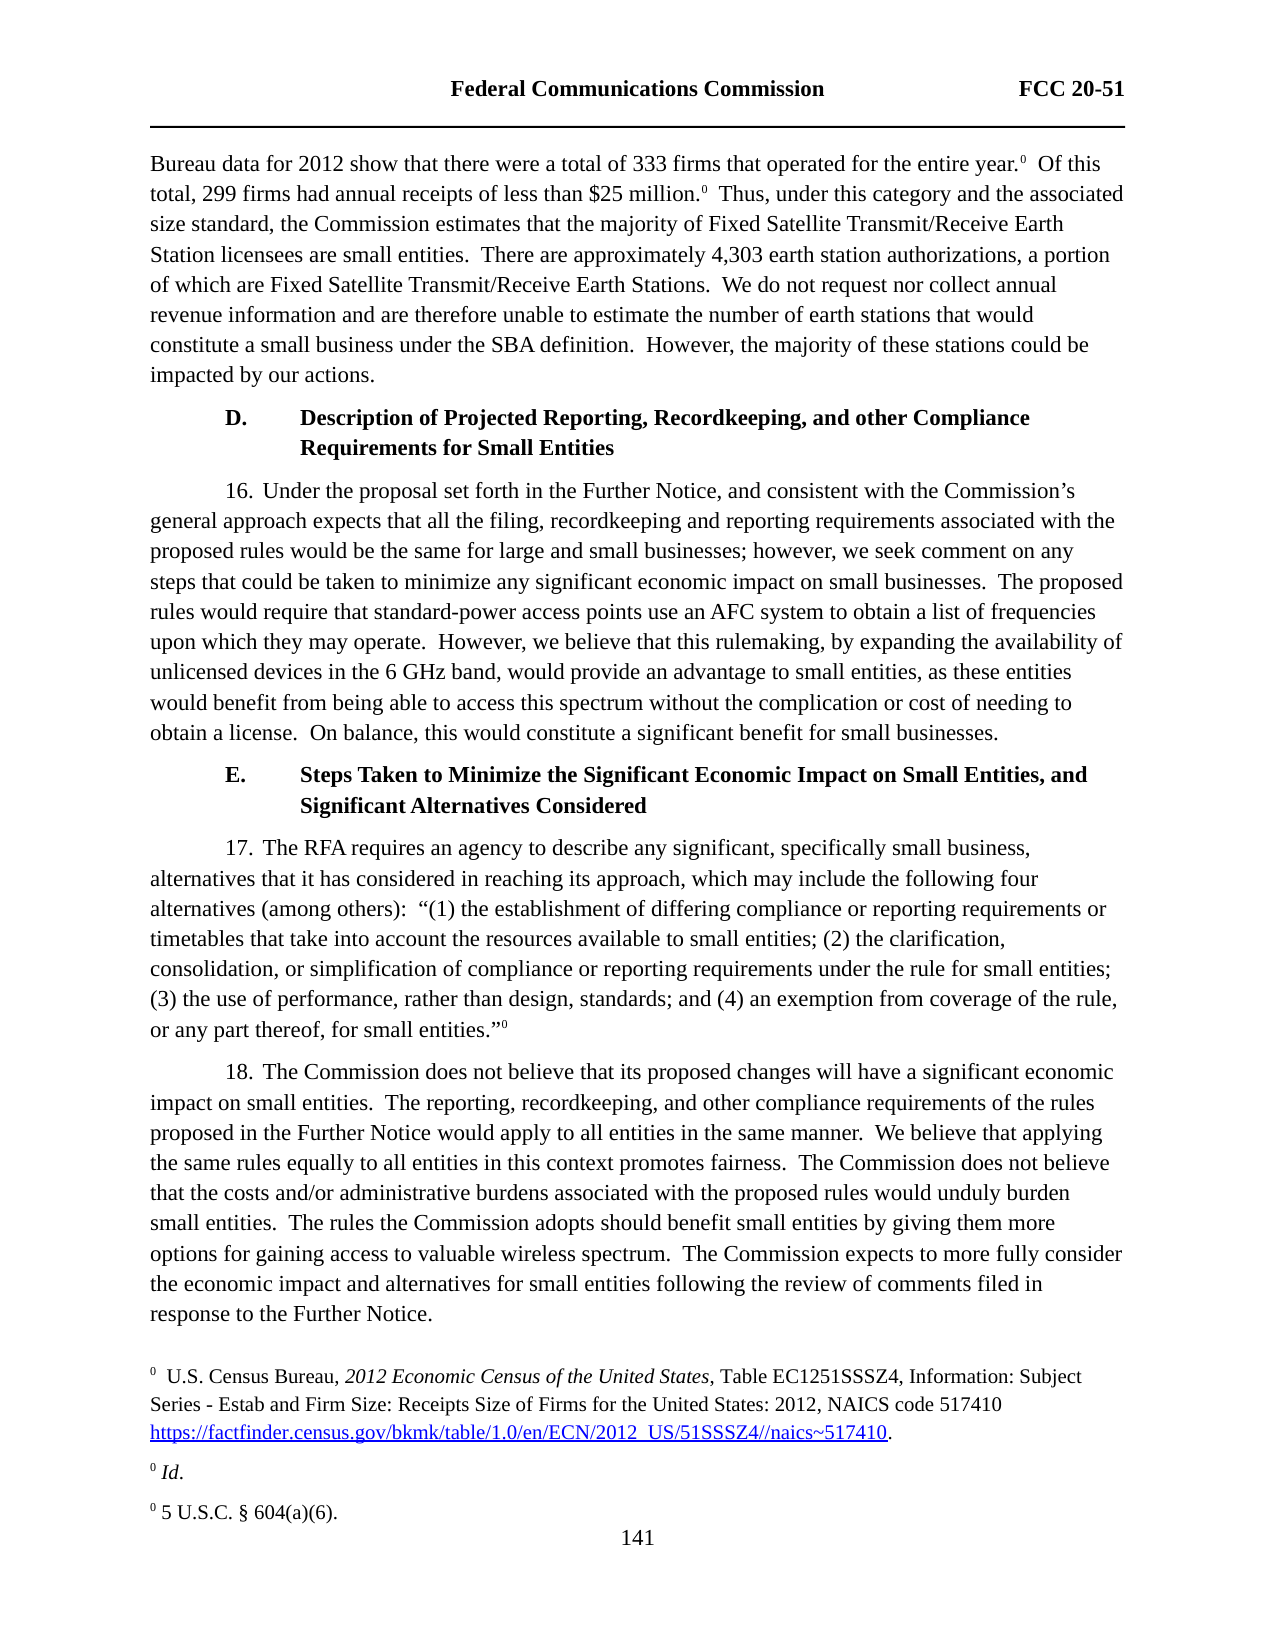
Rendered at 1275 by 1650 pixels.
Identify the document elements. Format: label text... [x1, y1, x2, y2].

text Fixed Satellite Transmit/Receive Earth Stations. Neither the SBA nor the Commission has developed a size standard specifically applicable to Fixed Satellite Transmit/Receive Earth Stations. The closest applicable category and SBA size standard is for Satellite Telecommunications which has a small business size standard of $32.5 million or less in average annual receipts. For this category, U.S. Census Bureau data for 2012 show that there were a total of 333 firms that operated for the entire year. Of this total, 299 firms had annual receipts of less than $25 million. Thus, under this category and the associated size standard, the Commission estimates that the majority of Fixed Satellite Transmit/Receive Earth Station licensees are small entities. There are approximately 4,303 earth station authorizations, a portion of which are Fixed Satellite Transmit/Receive Earth Stations. We do not request nor collect annual revenue information and are therefore unable to estimate the number of earth stations that would constitute a small business under the SBA definition. However, the majority of these stations could be impacted by our actions. [150, 150, 1125, 388]
subtitle Steps Taken to Minimize the Significant Economic Impact on Small Entities, and Significant Alternatives Considered [225, 761, 1125, 818]
subtitle Description of Projected Reporting, Recordkeeping, and other Compliance Requirements for Small Entities [225, 404, 1125, 461]
text The RFA requires an agency to describe any significant, specifically small business, alternatives that it has considered in reaching its approach, which may include the following four alternatives (among others): “(1) the establishment of differing compliance or reporting requirements or timetables that take into account the resources available to small entities; (2) the clarification, consolidation, or simplification of compliance or reporting requirements under the rule for small entities; (3) the use of performance, rather than design, standards; and (4) an exemption from coverage of the rule, or any part thereof, for small entities.” [150, 834, 1125, 1042]
text Under the proposal set forth in the Further Notice, and consistent with the Commission’s general approach expects that all the filing, recordkeeping and reporting requirements associated with the proposed rules would be the same for large and small businesses; however, we seek comment on any steps that could be taken to minimize any significant economic impact on small businesses. The proposed rules would require that standard-power access points use an AFC system to obtain a list of frequencies upon which they may operate. However, we believe that this rulemaking, by expanding the availability of unlicensed devices in the 6 GHz band, would provide an advantage to small entities, as these entities would benefit from being able to access this spectrum without the complication or cost of needing to obtain a license. On balance, this would constitute a significant benefit for small businesses. [150, 477, 1125, 745]
text The Commission does not believe that its proposed changes will have a significant economic impact on small entities. The reporting, recordkeeping, and other compliance requirements of the rules proposed in the Further Notice would apply to all entities in the same manner. We believe that applying the same rules equally to all entities in this context promotes fairness. The Commission does not believe that the costs and/or administrative burdens associated with the proposed rules would unduly burden small entities. The rules the Commission adopts should benefit small entities by giving them more options for gaining access to valuable wireless spectrum. The Commission expects to more fully consider the economic impact and alternatives for small entities following the review of comments filed in response to the Further Notice. [150, 1058, 1125, 1326]
